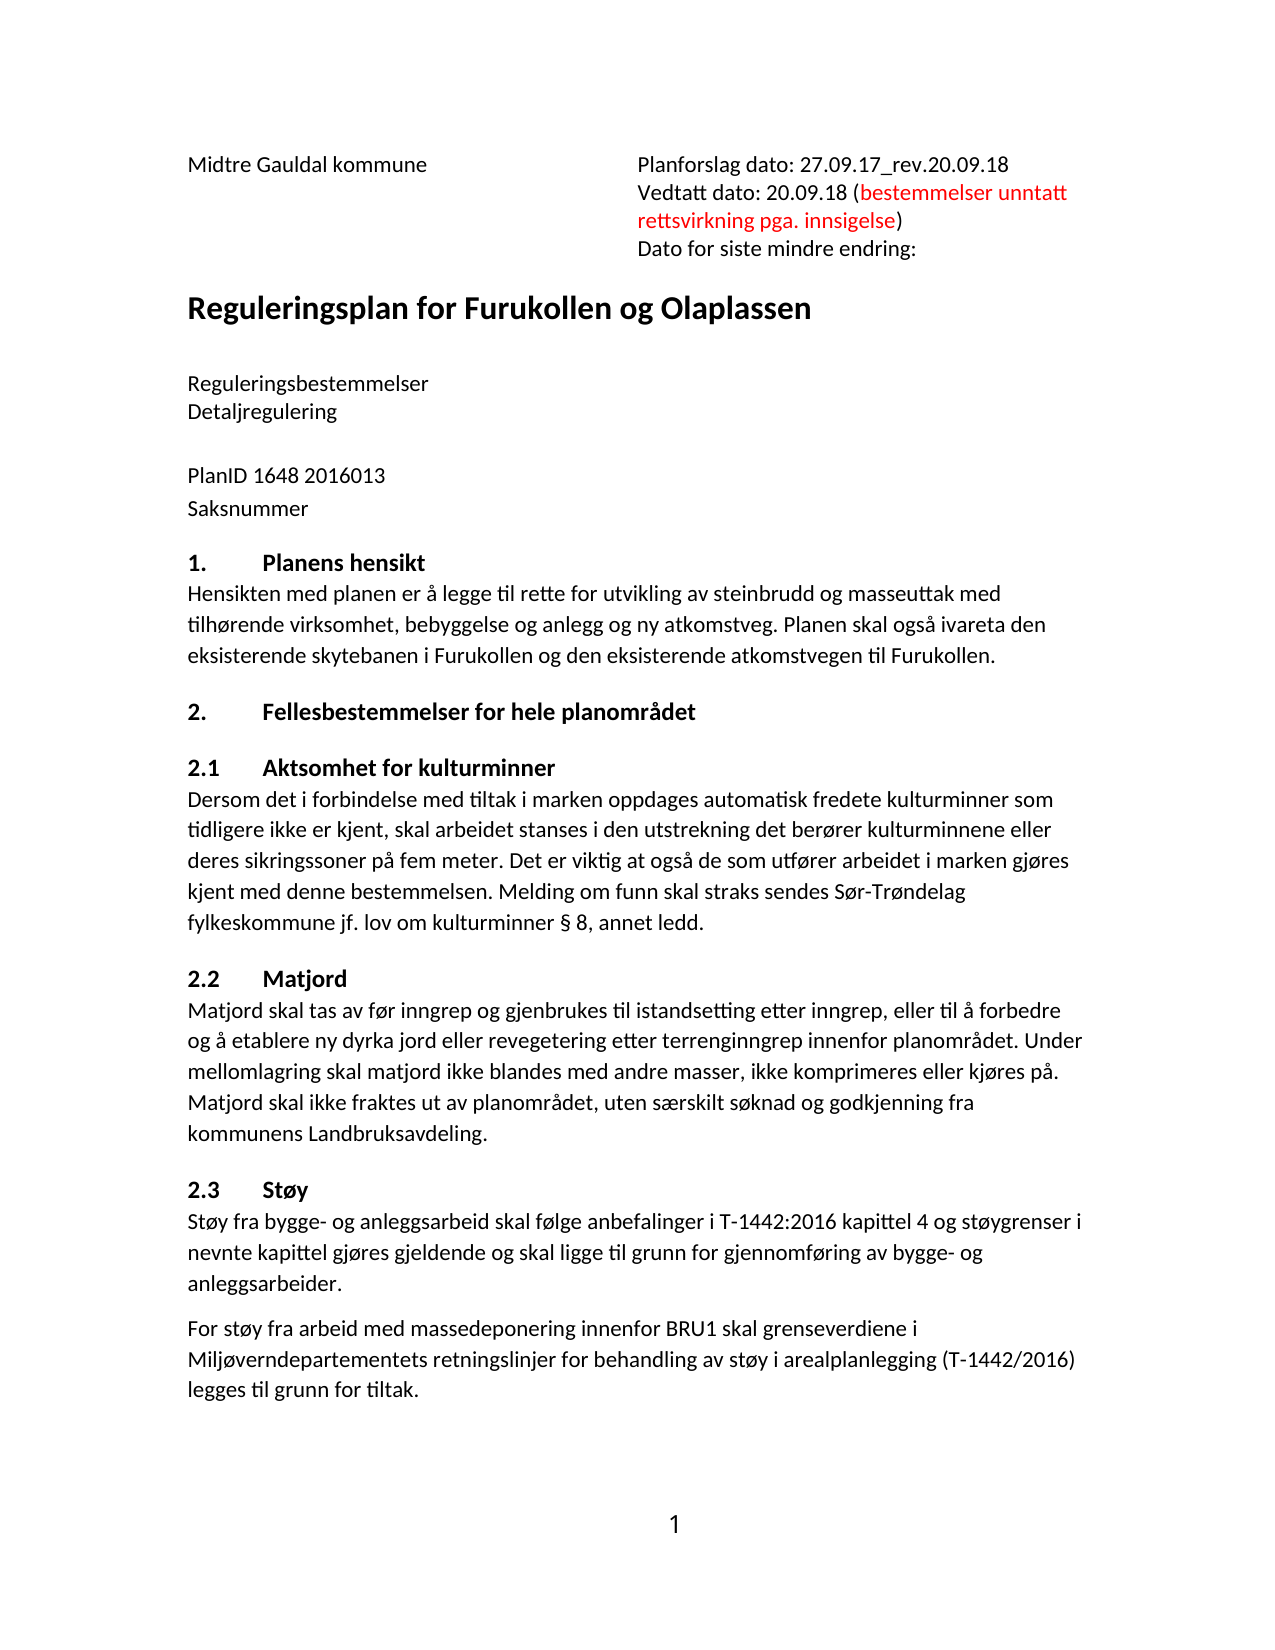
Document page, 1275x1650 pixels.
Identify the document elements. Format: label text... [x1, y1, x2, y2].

text For støy fra arbeid med massedeponering innenfor BRU1 skal grenseverdiene i Miljøverndepartementets retningslinjer for behandling av støy i arealplanlegging (T-1442/2016) legges til grunn for tiltak. [187, 1314, 1087, 1403]
subtitle 2.2 Matjord [187, 963, 1087, 994]
text Dato for siste mindre endring: [187, 234, 1087, 262]
subtitle 2. Fellesbestemmelser for hele planområdet [187, 697, 1087, 727]
text Hensikten med planen er å legge til rette for utvikling av steinbrudd og masseuttak med tilhørende virksomhet, bebyggelse og anlegg og ny atkomstveg. Planen skal også ivareta den eksisterende skytebanen i Furukollen og den eksisterende atkomstvegen til Furukollen. [187, 579, 1087, 669]
subtitle Saksnummer [187, 494, 1087, 522]
subtitle 2.1 Aktsomhet for kulturminner [187, 752, 1087, 783]
subtitle PlanID 1648 2016013 [187, 462, 1087, 489]
text Dersom det i forbindelse med tiltak i marken oppdages automatisk fredete kulturminner som tidligere ikke er kjent, skal arbeidet stanses i den utstrekning det berører kulturminnene eller deres sikringssoner på fem meter. Det er viktig at også de som utfører arbeidet i marken gjøres kjent med denne bestemmelsen. Melding om funn skal straks sendes Sør-Trøndelag fylkeskommune jf. lov om kulturminner § 8, annet ledd. [187, 785, 1087, 936]
text Midtre Gauldal kommune Planforslag dato: 27.09.17_rev.20.09.18 [187, 150, 1087, 178]
subtitle Reguleringsbestemmelser Detaljregulering [187, 369, 1087, 425]
text Støy fra bygge- og anleggsarbeid skal følge anbefalinger i T-1442:2016 kapittel 4 og støygrenser i nevnte kapittel gjøres gjeldende og skal ligge til grunn for gjennomføring av bygge- og anleggsarbeider. [187, 1207, 1087, 1297]
subtitle 2.3 Støy [187, 1174, 1087, 1205]
subtitle Reguleringsplan for Furukollen og Olaplassen [187, 287, 1087, 328]
text Matjord skal tas av før inngrep og gjenbrukes til istandsetting etter inngrep, eller til å forbedre og å etablere ny dyrka jord eller revegetering etter terrenginngrep innenfor planområdet. Under mellomlagring skal matjord ikke blandes med andre masser, ikke komprimeres eller kjøres på. Matjord skal ikke fraktes ut av planområdet, uten særskilt søknad og godkjenning fra kommunens Landbruksavdeling. [187, 996, 1087, 1147]
subtitle 1. Planens hensikt [187, 547, 1087, 577]
text Vedtatt dato: 20.09.18 (bestemmelser unntatt rettsvirkning pga. innsigelse) [637, 178, 1087, 234]
